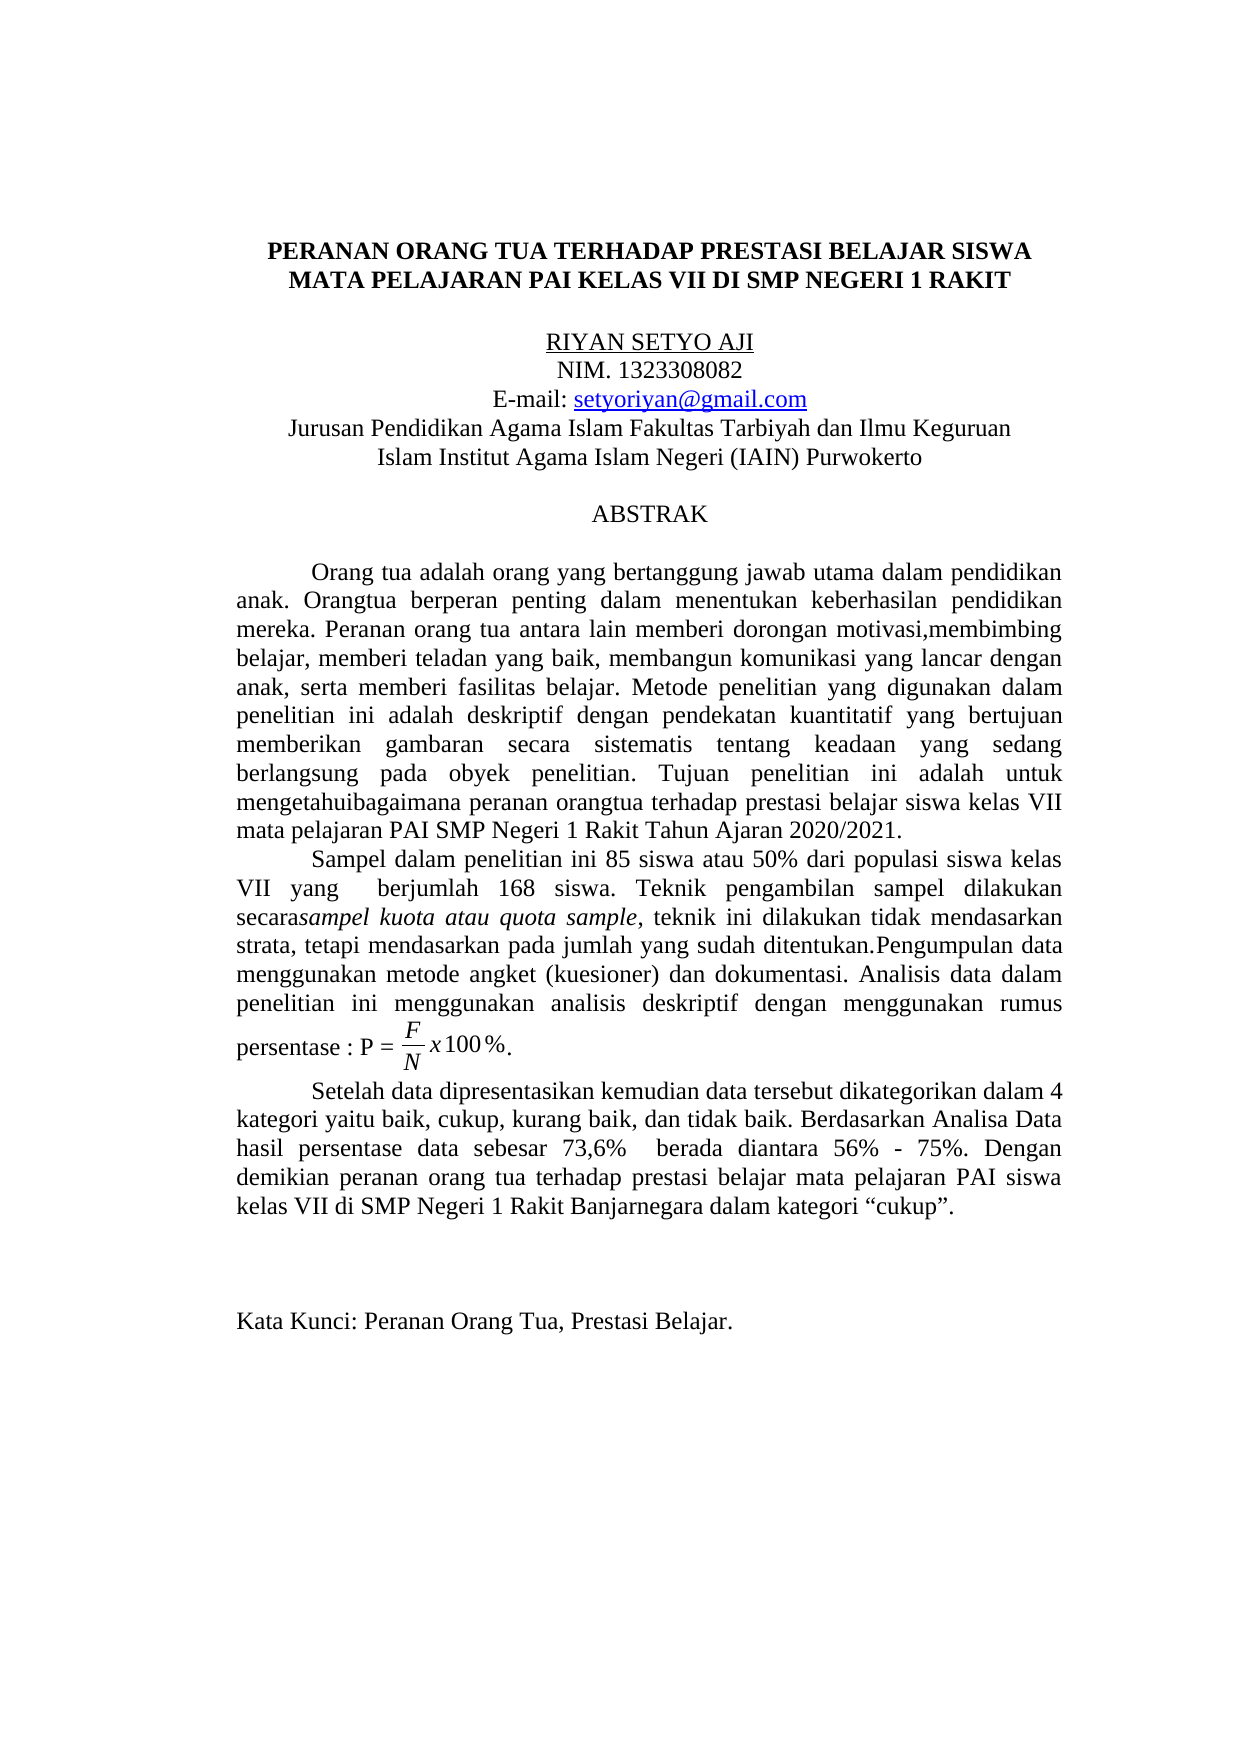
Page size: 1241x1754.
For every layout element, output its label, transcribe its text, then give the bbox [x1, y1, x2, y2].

text Jurusan Pendidikan Agama Islam Fakultas Tarbiyah dan Ilmu Keguruan [236, 413, 1063, 442]
text Setelah data dipresentasikan kemudian data tersebut dikategorikan dalam 4 kategori yaitu baik, cukup, kurang baik, dan tidak baik. Berdasarkan Analisa Data hasil persentase data sebesar 73,6% berada diantara 56% - 75%. Dengan demikian peranan orang tua terhadap prestasi belajar mata pelajaran PAI siswa kelas VII di SMP Negeri 1 Rakit Banjarnegara dalam kategori “cukup”. [236, 1076, 1063, 1219]
text Orang tua adalah orang yang bertanggung jawab utama dalam pendidikan anak. Orangtua berperan penting dalam menentukan keberhasilan pendidikan mereka. Peranan orang tua antara lain memberi dorongan motivasi,membimbing belajar, memberi teladan yang baik, membangun komunikasi yang lancar dengan anak, serta memberi fasilitas belajar. Metode penelitian yang digunakan dalam penelitian ini adalah deskriptif dengan pendekatan kuantitatif yang bertujuan memberikan gambaran secara sistematis tentang keadaan yang sedang berlangsung pada obyek penelitian. Tujuan penelitian ini adalah untuk mengetahuibagaimana peranan orangtua terhadap prestasi belajar siswa kelas VII mata pelajaran PAI SMP Negeri 1 Rakit Tahun Ajaran 2020/2021. [236, 557, 1063, 844]
text Sampel dalam penelitian ini 85 siswa atau 50% dari populasi siswa kelas VII yang berjumlah 168 siswa. Teknik pengambilan sampel dilakukan secarasampel kuota atau quota sample, teknik ini dilakukan tidak mendasarkan strata, tetapi mendasarkan pada jumlah yang sudah ditentukan.Pengumpulan data menggunakan metode angket (kuesioner) dan dokumentasi. Analisis data dalam penelitian ini menggunakan analisis deskriptif dengan menggunakan rumus persentase : P = . [236, 844, 1063, 1076]
text ABSTRAK [236, 499, 1063, 528]
text E-mail: setyoriyan@gmail.com [236, 384, 1063, 413]
text RIYAN SETYO AJI [236, 327, 1063, 356]
text Islam Institut Agama Islam Negeri (IAIN) Purwokerto [236, 442, 1063, 471]
text NIM. 1323308082 [236, 356, 1063, 384]
text Kata Kunci: Peranan Orang Tua, Prestasi Belajar. [236, 1306, 1063, 1334]
text PERANAN ORANG TUA TERHADAP PRESTASI BELAJAR SISWA MATA PELAJARAN PAI KELAS VII DI SMP NEGERI 1 RAKIT [236, 236, 1063, 294]
